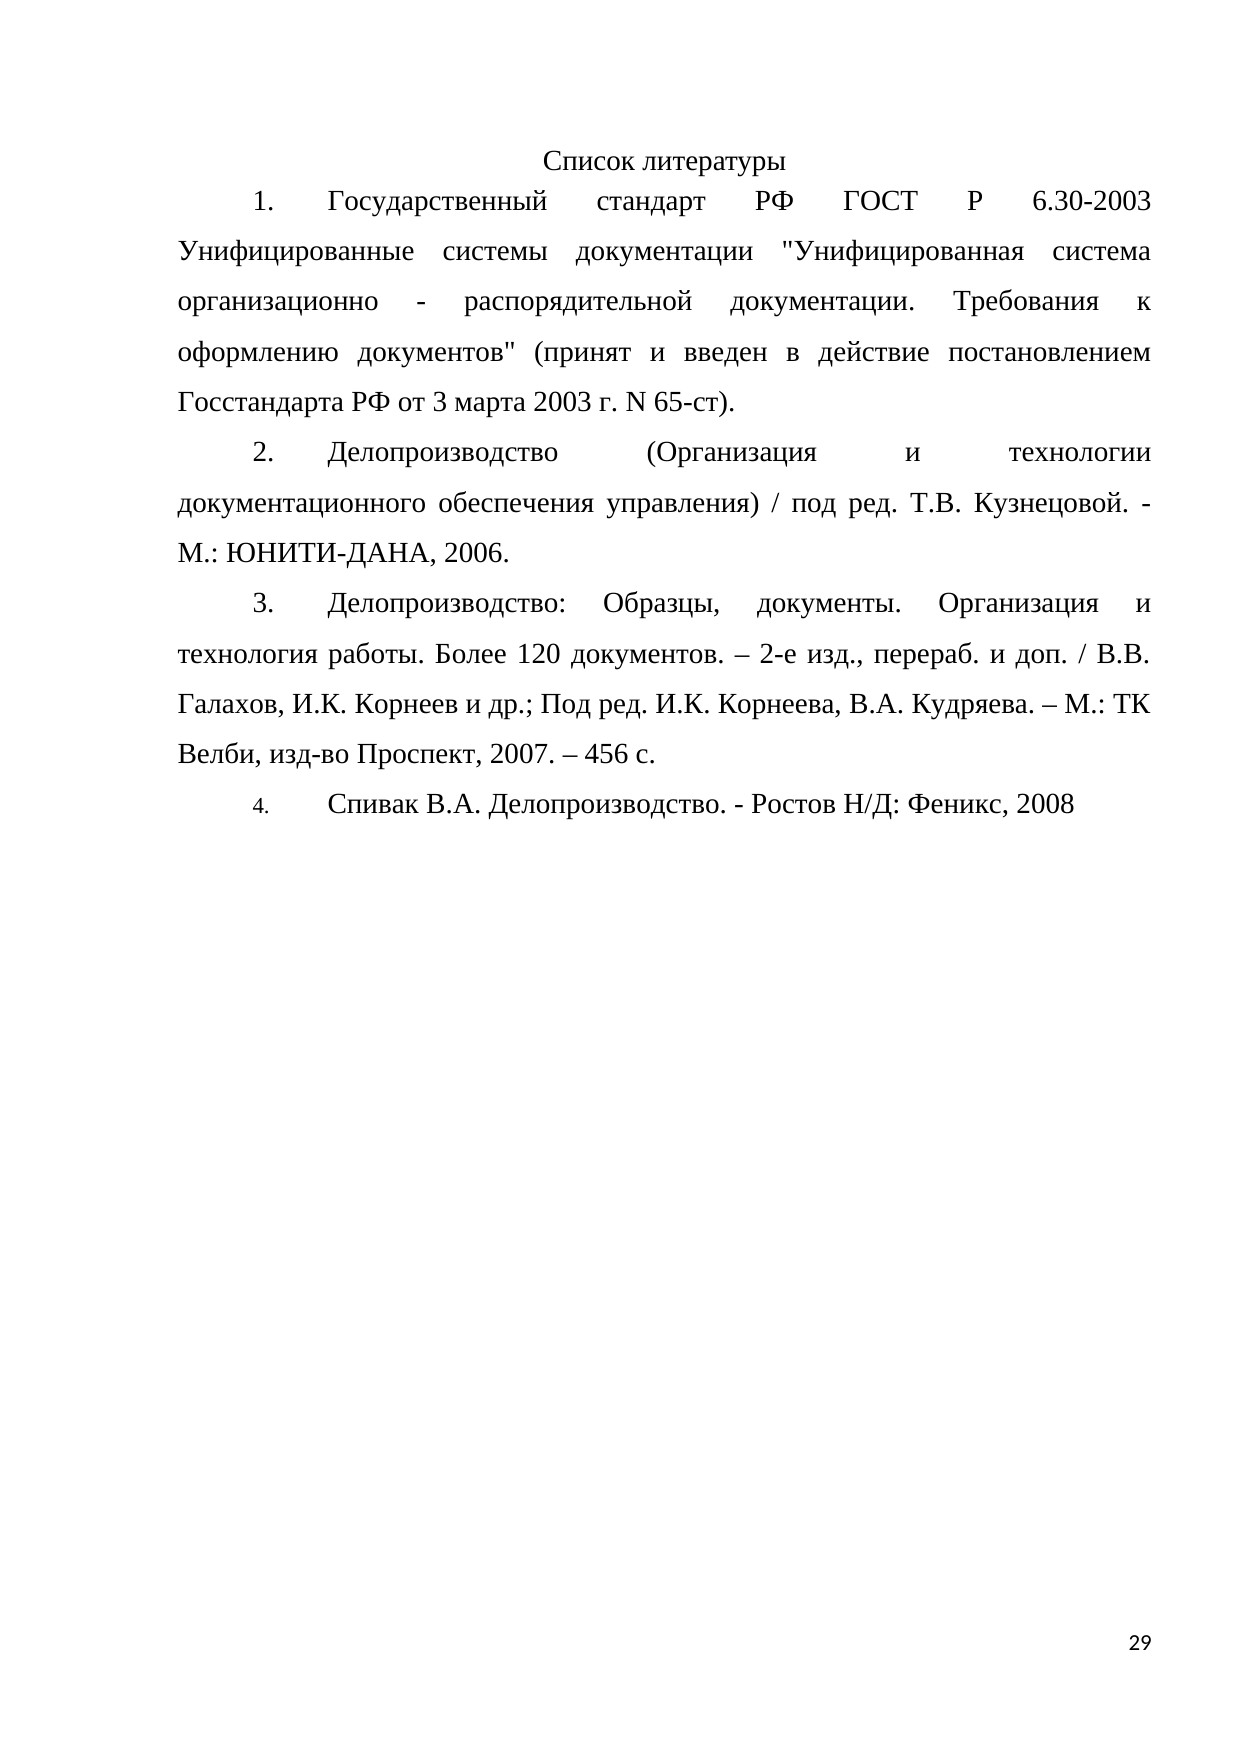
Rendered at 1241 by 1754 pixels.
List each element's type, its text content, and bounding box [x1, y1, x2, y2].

list Государственный стандарт РФ ГОСТ Р 6.30-2003 Унифицированные системы документации "Унифицированная система организационно - распорядительной документации. Требования к оформлению документов" (принят и введен в действие постановлением Госстандарта РФ от 3 марта . N 65-ст). [177, 183, 1152, 418]
subtitle Список литературы [177, 143, 1152, 177]
list Делопроизводство (Организация и технологии документационного обеспечения управления) / под ред. Т.В. Кузнецовой. - М.: ЮНИТИ-ДАНА, 2006. [177, 434, 1152, 569]
list Делопроизводство: Образцы, документы. Организация и технология работы. Более 120 документов. – 2-е изд., перераб. и доп. / В.В. Галахов, И.К. Корнеев и др.; Под ред. И.К. Корнеева, В.А. Кудряева. – М.: ТК Велби, изд-во Проспект, 2007. – 456 с. [177, 585, 1152, 770]
list Спивак В.А. Делопроизводство. - Ростов Н/Д: Феникс, 2008 [177, 787, 1152, 820]
